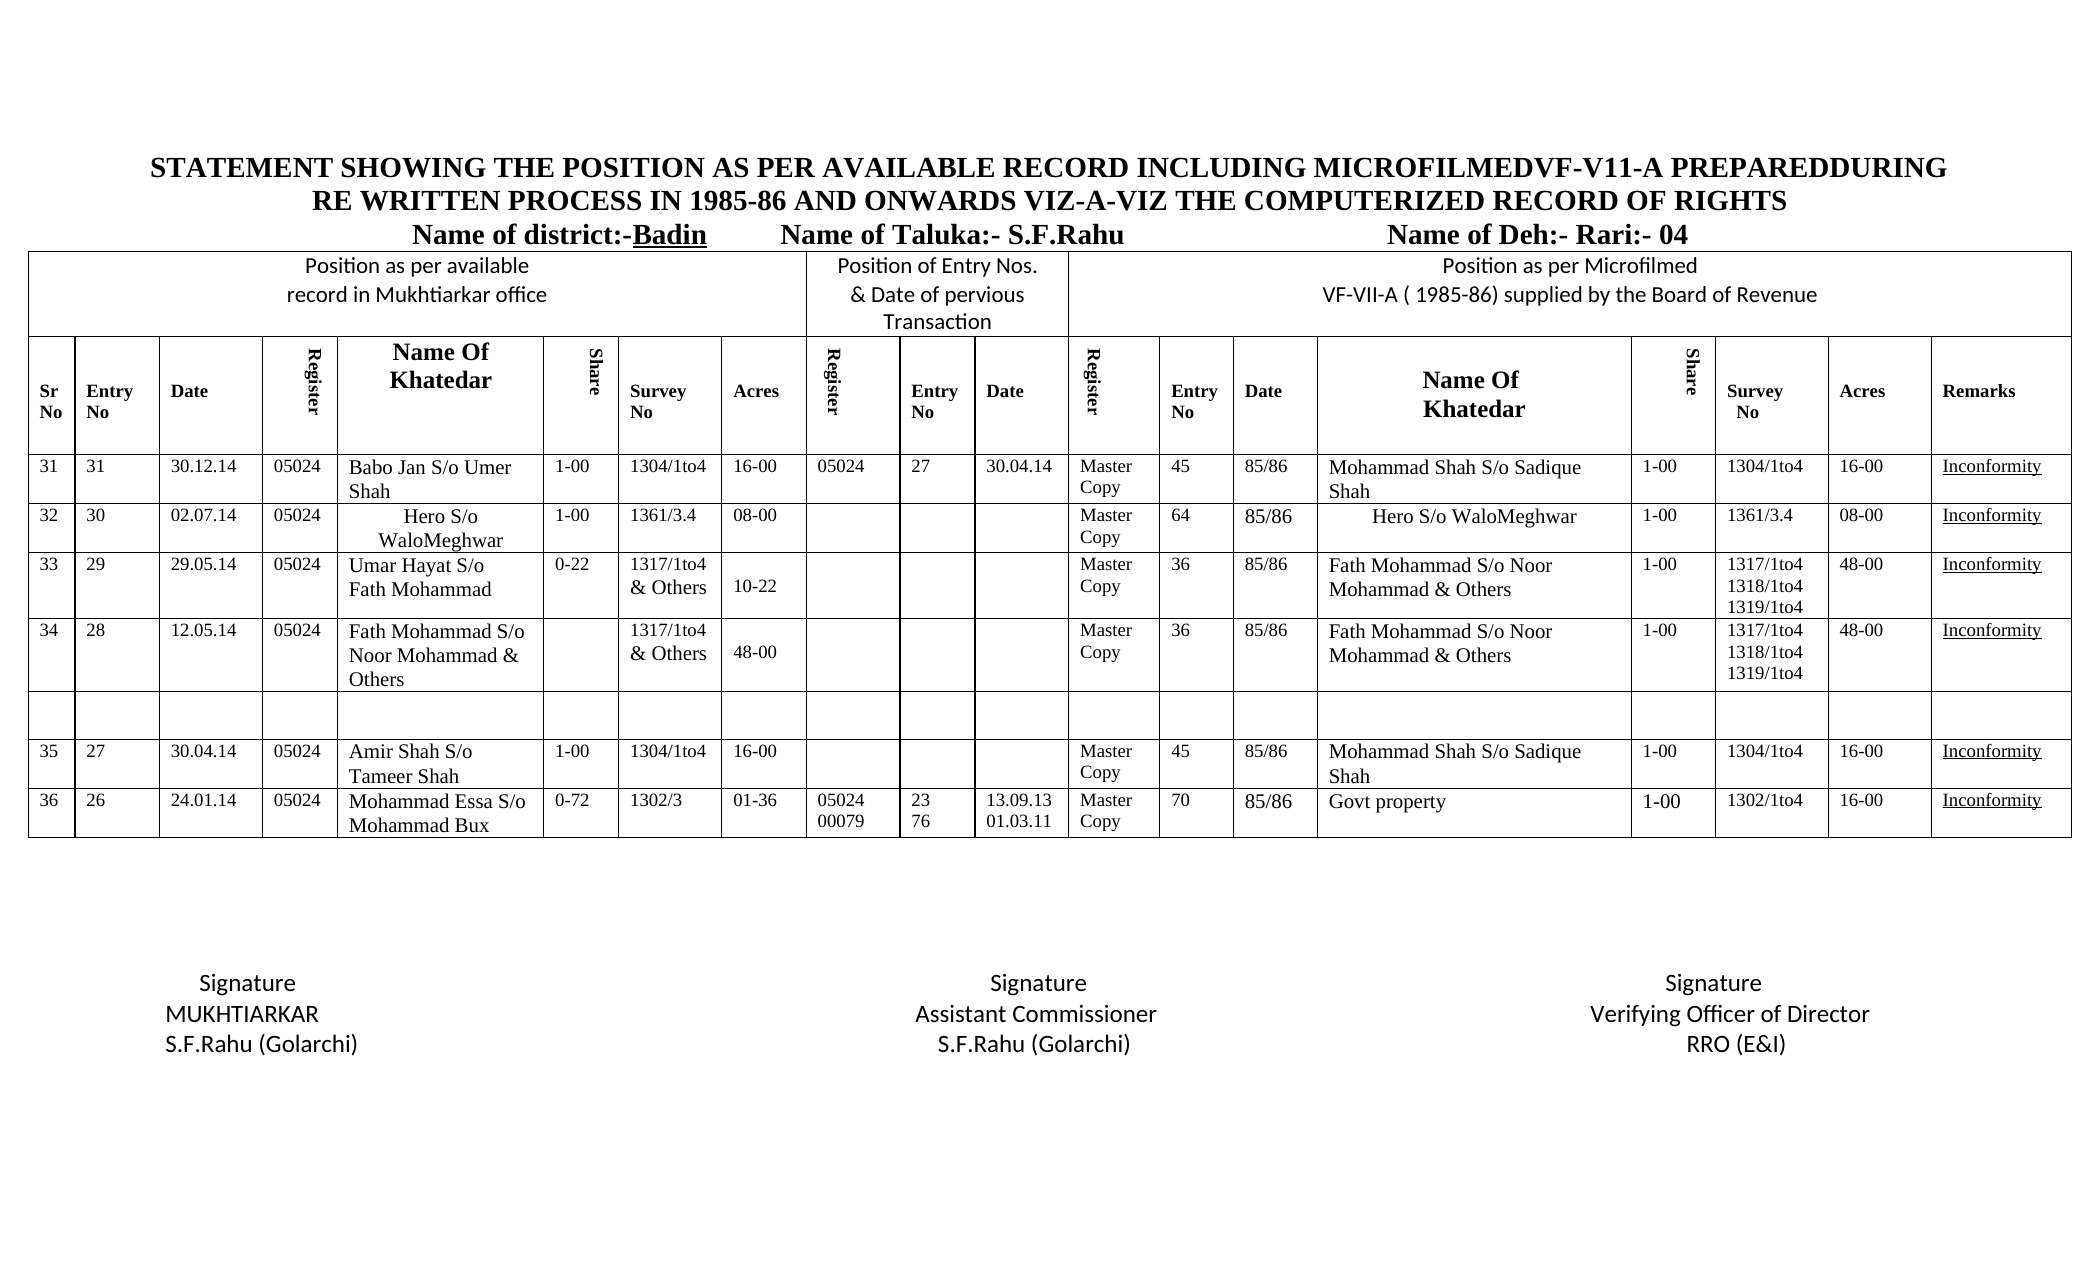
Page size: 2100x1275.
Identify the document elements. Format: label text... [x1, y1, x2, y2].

table_cell Master Copy [1069, 504, 1159, 552]
table_cell Fath Mohammad S/o Noor Mohammad & Others [1318, 619, 1631, 691]
table_cell Mohammad Essa S/o Mohammad Bux [338, 789, 543, 837]
table_cell 1317/1to4 & Others [619, 553, 721, 618]
table_cell 08-00 [722, 504, 806, 552]
table_cell 02.07.14 [160, 504, 262, 552]
table_cell [160, 692, 262, 738]
table_cell 85/86 [1234, 504, 1317, 552]
table_cell Share [1632, 337, 1715, 454]
table_cell 05024 [263, 789, 337, 837]
table_cell [1318, 692, 1631, 738]
table_cell [76, 692, 159, 738]
table_cell 1304/1to4 [619, 455, 721, 503]
table_cell 24.01.14 [160, 789, 262, 837]
table_cell [1234, 692, 1317, 738]
table_cell [807, 740, 899, 788]
table_cell 32 [29, 504, 74, 552]
table_cell 26 [76, 789, 159, 837]
table_cell 1361/3.4 [1716, 504, 1828, 552]
table_cell 12.05.14 [160, 619, 262, 691]
table_cell [901, 740, 974, 788]
table_cell Amir Shah S/o Tameer Shah [338, 740, 543, 788]
table_cell 0-72 [544, 789, 618, 837]
table_cell 33 [29, 553, 74, 618]
table_cell Fath Mohammad S/o Noor Mohammad & Others [1318, 553, 1631, 618]
table_cell 16-00 [722, 740, 806, 788]
table_cell Acres [722, 337, 806, 454]
table_cell [1829, 692, 1931, 738]
table_cell 05024 [263, 455, 337, 503]
table_cell Inconformity [1932, 619, 2071, 691]
table_cell Entry No [901, 337, 974, 454]
table_cell Inconformity [1932, 504, 2071, 552]
table_cell Fath Mohammad S/o Noor Mohammad & Others [338, 619, 543, 691]
table_cell Date [976, 337, 1068, 454]
table_cell Share [544, 337, 618, 454]
table_cell Entry No [76, 337, 159, 454]
table_cell 05024 [263, 553, 337, 618]
table_cell 45 [1160, 740, 1233, 788]
table_cell Babo Jan S/o Umer Shah [338, 455, 543, 503]
table_cell [976, 692, 1068, 738]
table_cell 1-00 [1632, 789, 1715, 837]
table_cell 70 [1160, 789, 1233, 837]
table_cell [29, 692, 74, 738]
table_cell Entry No [1160, 337, 1233, 454]
table_cell 16-00 [1829, 740, 1931, 788]
table_cell 08-00 [1829, 504, 1931, 552]
table_cell 30 [76, 504, 159, 552]
table_cell 34 [29, 619, 74, 691]
table_cell Inconformity [1932, 740, 2071, 788]
table_cell Sr No [29, 337, 74, 454]
table_cell 0-22 [544, 553, 618, 618]
table_cell Master Copy [1069, 740, 1159, 788]
table_cell 1-00 [544, 455, 618, 503]
table_cell 05024 [263, 504, 337, 552]
table_cell Name Of Khatedar [338, 337, 543, 454]
table_cell Hero S/o WaloMeghwar [1318, 504, 1631, 552]
table_cell 85/86 [1234, 619, 1317, 691]
table_cell 05024 [263, 619, 337, 691]
table_cell [1632, 692, 1715, 738]
table_cell 1-00 [544, 504, 618, 552]
table_cell 29 [76, 553, 159, 618]
table_cell 85/86 [1234, 789, 1317, 837]
text RE WRITTEN PROCESS IN 1985-86 AND ONWARDS VIZ-A-VIZ THE COMPUTERIZED RECORD OF RIGHTS [150, 183, 1950, 217]
table_cell Mohammad Shah S/o Sadique Shah [1318, 455, 1631, 503]
table_cell 1302/1to4 [1716, 789, 1828, 837]
table_cell 1304/1to4 [619, 740, 721, 788]
table_cell 23 76 [901, 789, 974, 837]
table_cell Mohammad Shah S/o Sadique Shah [1318, 740, 1631, 788]
table_cell Acres [1829, 337, 1931, 454]
table_cell 45 [1160, 455, 1233, 503]
table_cell 1-00 [1632, 504, 1715, 552]
table_cell 85/86 [1234, 553, 1317, 618]
table_cell Register [263, 337, 337, 454]
table_cell 1302/3 [619, 789, 721, 837]
table_cell [1160, 692, 1233, 738]
table_cell [976, 553, 1068, 618]
table_cell 05024 [807, 455, 899, 503]
table_cell [807, 619, 899, 691]
table_cell 16-00 [1829, 455, 1931, 503]
table_cell [544, 619, 618, 691]
table_header Position as per Microfilmed VF-VII-A ( 1985-86) supplied by the Board of Revenue [1069, 252, 2071, 336]
table_cell [901, 553, 974, 618]
table_cell 31 [29, 455, 74, 503]
table_cell 1304/1to4 [1716, 455, 1828, 503]
table_cell 36 [1160, 619, 1233, 691]
table_cell [807, 504, 899, 552]
table_cell [1932, 692, 2071, 738]
table_cell 05024 [263, 740, 337, 788]
table_cell 27 [76, 740, 159, 788]
table_cell [901, 619, 974, 691]
table_cell 1-00 [1632, 619, 1715, 691]
table_cell 1317/1to4 1318/1to4 1319/1to4 [1716, 619, 1828, 691]
table_cell 36 [1160, 553, 1233, 618]
table_cell Inconformity [1932, 553, 2071, 618]
table_cell 48-00 [1829, 553, 1931, 618]
table_cell 29.05.14 [160, 553, 262, 618]
table_cell 1304/1to4 [1716, 740, 1828, 788]
table_cell 1-00 [1632, 740, 1715, 788]
table_cell [976, 619, 1068, 691]
table_cell [976, 740, 1068, 788]
table_cell 30.04.14 [976, 455, 1068, 503]
table_cell Inconformity [1932, 455, 2071, 503]
table_cell 16-00 [722, 455, 806, 503]
table_cell Survey No [1716, 337, 1828, 454]
table_cell 05024 00079 [807, 789, 899, 837]
table_cell 48-00 [1829, 619, 1931, 691]
table_cell 85/86 [1234, 455, 1317, 503]
table_cell Register [1069, 337, 1159, 454]
table_cell 30.12.14 [160, 455, 262, 503]
table_cell 1317/1to4 & Others [619, 619, 721, 691]
table_header Position of Entry Nos. & Date of pervious Transaction [807, 252, 1068, 336]
table_cell 27 [901, 455, 974, 503]
table_cell [263, 692, 337, 738]
table_cell Remarks [1932, 337, 2071, 454]
table_cell [722, 692, 806, 738]
table_cell [807, 692, 899, 738]
table_cell 31 [76, 455, 159, 503]
table_cell 16-00 [1829, 789, 1931, 837]
table_cell 01-36 [722, 789, 806, 837]
table_cell [807, 553, 899, 618]
table_cell [1716, 692, 1828, 738]
table_cell 1317/1to4 1318/1to4 1319/1to4 [1716, 553, 1828, 618]
table_cell Date [1234, 337, 1317, 454]
table_cell 64 [1160, 504, 1233, 552]
table_cell [1069, 692, 1159, 738]
table_cell 30.04.14 [160, 740, 262, 788]
table_cell Name Of Khatedar [1318, 337, 1631, 454]
table_header Position as per available record in Mukhtiarkar office [29, 252, 806, 336]
table_cell [544, 692, 618, 738]
table_cell [619, 692, 721, 738]
table_cell [901, 504, 974, 552]
table_cell Master Copy [1069, 619, 1159, 691]
table_cell Umar Hayat S/o Fath Mohammad [338, 553, 543, 618]
table_cell Inconformity [1932, 789, 2071, 837]
table_cell Master Copy [1069, 553, 1159, 618]
table_cell Govt property [1318, 789, 1631, 837]
table_cell Date [160, 337, 262, 454]
table_cell 1361/3.4 [619, 504, 721, 552]
table_cell 13.09.13 01.03.11 [976, 789, 1068, 837]
table_cell 48-00 [722, 619, 806, 691]
table_cell [338, 692, 543, 738]
table_cell 35 [29, 740, 74, 788]
text STATEMENT SHOWING THE POSITION AS PER AVAILABLE RECORD INCLUDING MICROFILMEDVF-V11-A PREPAREDDURING [150, 150, 1950, 183]
table_cell Master Copy [1069, 455, 1159, 503]
table_cell Hero S/o WaloMeghwar [338, 504, 543, 552]
table_cell 1-00 [544, 740, 618, 788]
table_cell Register [807, 337, 899, 454]
table_cell Survey No [619, 337, 721, 454]
text Name of district:-Badin Name of Taluka:- S.F.Rahu Name of Deh:- Rari:- 04 [150, 217, 1950, 251]
table_cell 10-22 [722, 553, 806, 618]
table_cell [976, 504, 1068, 552]
table_cell 85/86 [1234, 740, 1317, 788]
table_cell 28 [76, 619, 159, 691]
table_cell 1-00 [1632, 553, 1715, 618]
table_cell Master Copy [1069, 789, 1159, 837]
table_cell 1-00 [1632, 455, 1715, 503]
table_cell 36 [29, 789, 74, 837]
table_cell [901, 692, 974, 738]
